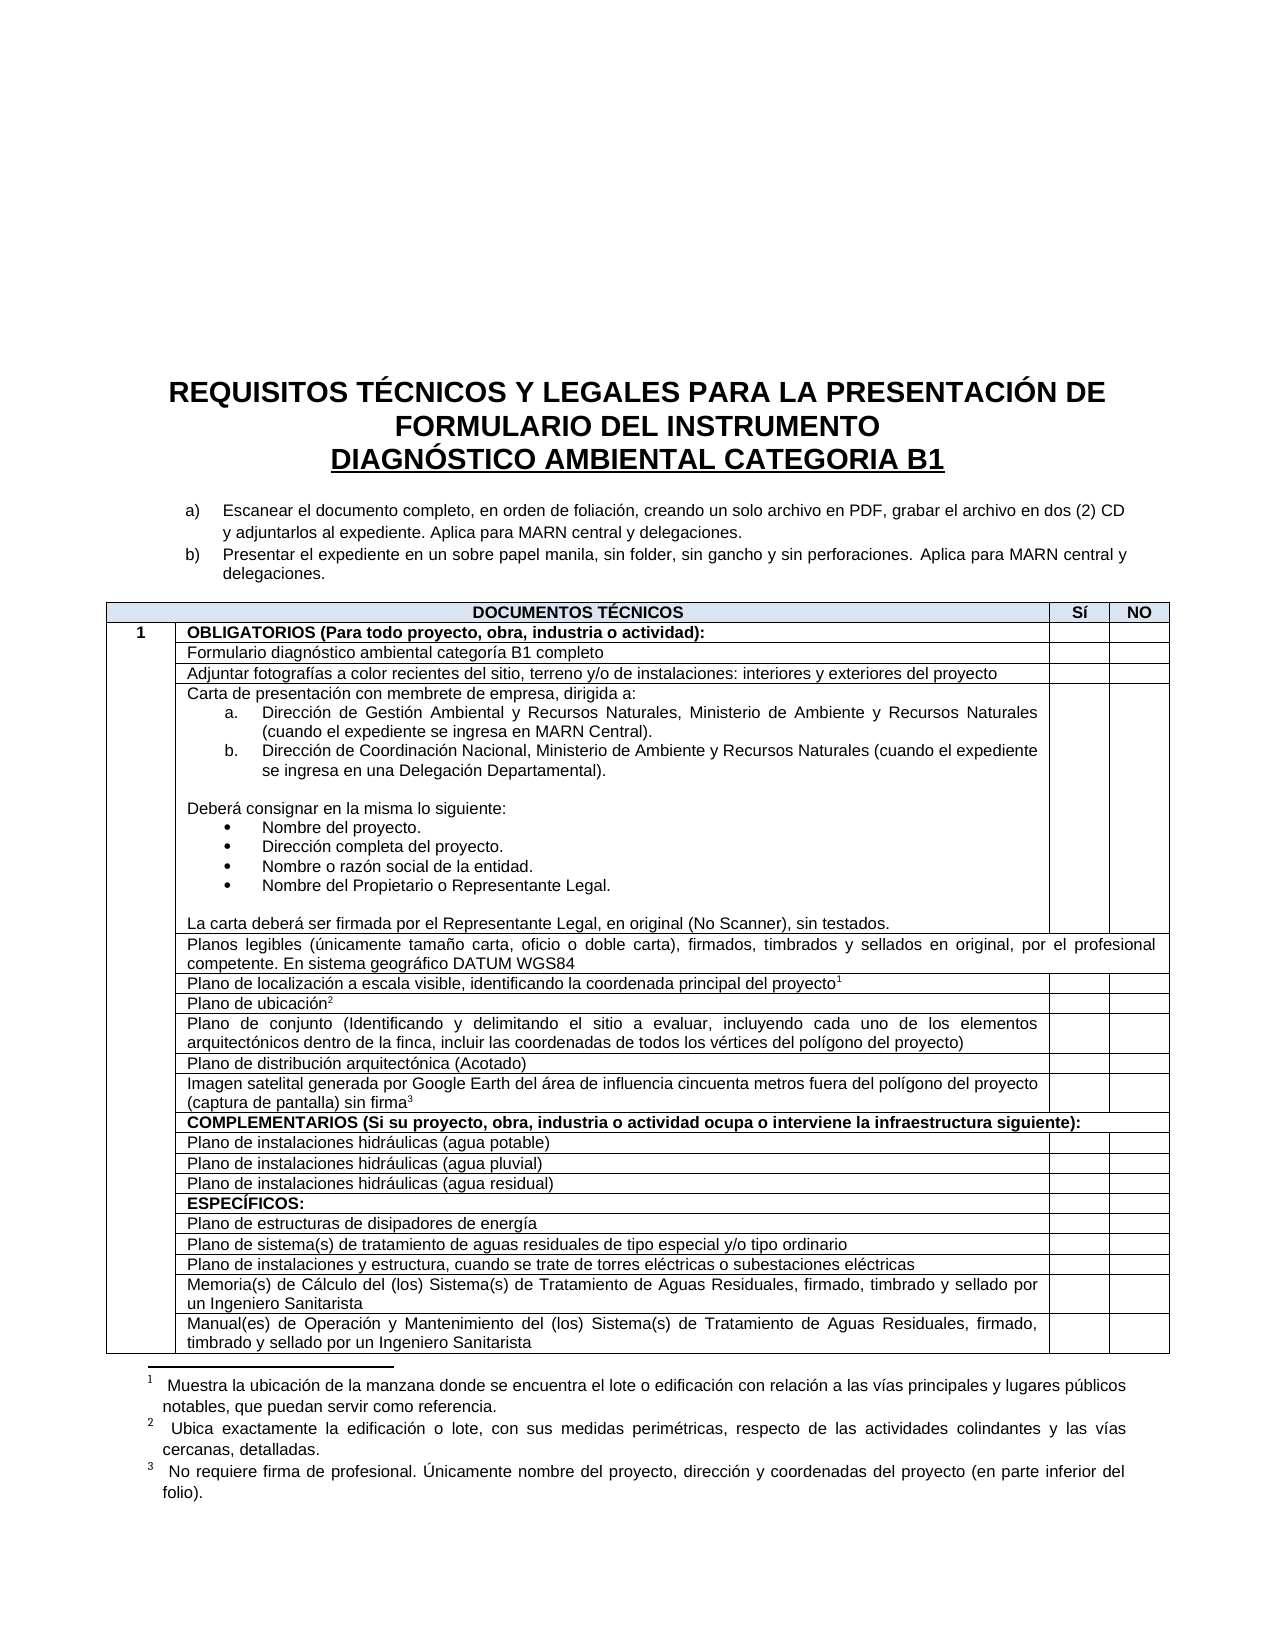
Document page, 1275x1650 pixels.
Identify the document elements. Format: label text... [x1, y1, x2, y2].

table_header DOCUMENTOS TÉCNICOS [107, 603, 1049, 622]
table_cell [1050, 664, 1109, 683]
table_cell Adjuntar fotografías a color recientes del sitio, terreno y/o de instalaciones: interiores y exteriores del proyecto [176, 664, 1049, 683]
table_cell [1110, 974, 1169, 993]
table_cell [1050, 1174, 1109, 1193]
table_cell [1050, 1255, 1109, 1274]
table_cell Plano de instalaciones hidráulicas (agua potable) [176, 1133, 1049, 1152]
table_cell Plano de instalaciones hidráulicas (agua pluvial) [176, 1154, 1049, 1173]
table_cell Plano de localización a escala visible, identificando la coordenada principal del proyecto [176, 974, 1049, 993]
table_cell Imagen satelital generada por Google Earth del área de influencia cincuenta metros fuera del polígono del proyecto (captura de pantalla) sin firma [176, 1074, 1049, 1112]
table_cell [1110, 1255, 1169, 1274]
table_cell [1110, 1194, 1169, 1213]
table_cell [1050, 994, 1109, 1013]
table_cell [1050, 1133, 1109, 1152]
table_cell Plano de conjunto (Identificando y delimitando el sitio a evaluar, incluyendo cada uno de los elementos arquitectónicos dentro de la finca, incluir las coordenadas de todos los vértices del polígono del proyecto) [176, 1014, 1049, 1052]
table_cell [1050, 643, 1109, 662]
table_header Sí [1050, 603, 1109, 622]
table_cell [1110, 623, 1169, 642]
table_cell [1110, 1074, 1169, 1112]
table_cell Memoria(s) de Cálculo del (los) Sistema(s) de Tratamiento de Aguas Residuales, firmado, timbrado y sellado por un Ingeniero Sanitarista [176, 1275, 1049, 1313]
table_cell Plano de estructuras de disipadores de energía [176, 1214, 1049, 1233]
table_cell [1110, 684, 1169, 933]
table_cell [1050, 1014, 1109, 1052]
table_cell [1050, 1154, 1109, 1173]
table_cell Plano de ubicación [176, 994, 1049, 1013]
table_cell Plano de distribución arquitectónica (Acotado) [176, 1054, 1049, 1073]
table_cell [1110, 1314, 1169, 1352]
table_cell [1110, 1234, 1169, 1253]
table_cell Carta de presentación con membrete de empresa, dirigida a: Dirección de Gestión Ambiental y Recursos Naturales, Ministerio de Ambiente y Recursos Naturales (cuando el expediente se ingresa en MARN Central). Dirección de Coordinación Nacional, Ministerio de Ambiente y Recursos Naturales (cuando el expediente se ingresa en una Delegación Departamental). Deberá consignar en la misma lo siguiente: Nombre del proyecto. Dirección completa del proyecto. Nombre o razón social de la entidad. Nombre del Propietario o Representante Legal. La carta deberá ser firmada por el Representante Legal, en original (No Scanner), sin testados. [176, 684, 1049, 933]
list Presentar el expediente en un sobre papel manila, sin folder, sin gancho y sin perforaciones. Aplica para MARN central y delegaciones. [185, 544, 1127, 583]
table_cell 1 [107, 623, 175, 1352]
table_cell [1050, 1275, 1109, 1313]
table_cell [1050, 1194, 1109, 1213]
table_cell [1110, 994, 1169, 1013]
table_cell [1050, 1234, 1109, 1253]
table_cell [1050, 974, 1109, 993]
table_cell [1110, 1014, 1169, 1052]
table_header NO [1110, 603, 1169, 622]
table_cell Manual(es) de Operación y Mantenimiento del (los) Sistema(s) de Tratamiento de Aguas Residuales, firmado, timbrado y sellado por un Ingeniero Sanitarista [176, 1314, 1049, 1352]
table_cell Plano de instalaciones hidráulicas (agua residual) [485, 1174, 1049, 1193]
table_cell [1110, 664, 1169, 683]
text REQUISITOS TÉCNICOS Y LEGALES PARA LA PRESENTACIÓN DE FORMULARIO DEL INSTRUMENTO [148, 375, 1127, 442]
table_cell Planos legibles (únicamente tamaño carta, oficio o doble carta), firmados, timbrados y sellados en original, por el profesional competente. En sistema geográfico DATUM WGS84 [176, 934, 1169, 973]
table_cell [1110, 1174, 1169, 1193]
table_cell Plano de instalaciones y estructura, cuando se trate de torres eléctricas o subestaciones eléctricas [176, 1255, 1049, 1274]
table_cell [1110, 1133, 1169, 1152]
table_cell Plano de sistema(s) de tratamiento de aguas residuales de tipo especial y/o tipo ordinario [176, 1234, 1049, 1253]
table_cell [1050, 1214, 1109, 1233]
table_cell [1050, 1074, 1109, 1112]
list Escanear el documento completo, en orden de foliación, creando un solo archivo en PDF, grabar el archivo en dos (2) CD y adjuntarlos al expediente. Aplica para MARN central y delegaciones. [185, 500, 1127, 542]
table_cell [1110, 1275, 1169, 1313]
table_cell [1110, 1154, 1169, 1173]
table_cell OBLIGATORIOS (Para todo proyecto, obra, industria o actividad): [176, 623, 1049, 642]
table_cell [1050, 623, 1109, 642]
table_cell COMPLEMENTARIOS (Si su proyecto, obra, industria o actividad ocupa o interviene la infraestructura siguiente): [176, 1113, 1169, 1132]
table_cell [1110, 643, 1169, 662]
table_cell [1050, 1054, 1109, 1073]
table_cell [1110, 1054, 1169, 1073]
text DIAGNÓSTICO AMBIENTAL CATEGORIA B1 [148, 442, 1127, 476]
table_cell Formulario diagnóstico ambiental categoría B1 completo [176, 643, 1049, 662]
table_cell ESPECÍFICOS: [176, 1194, 1049, 1213]
table_cell [1110, 1214, 1169, 1233]
table_cell [1050, 1314, 1109, 1352]
table_cell [1050, 684, 1109, 933]
